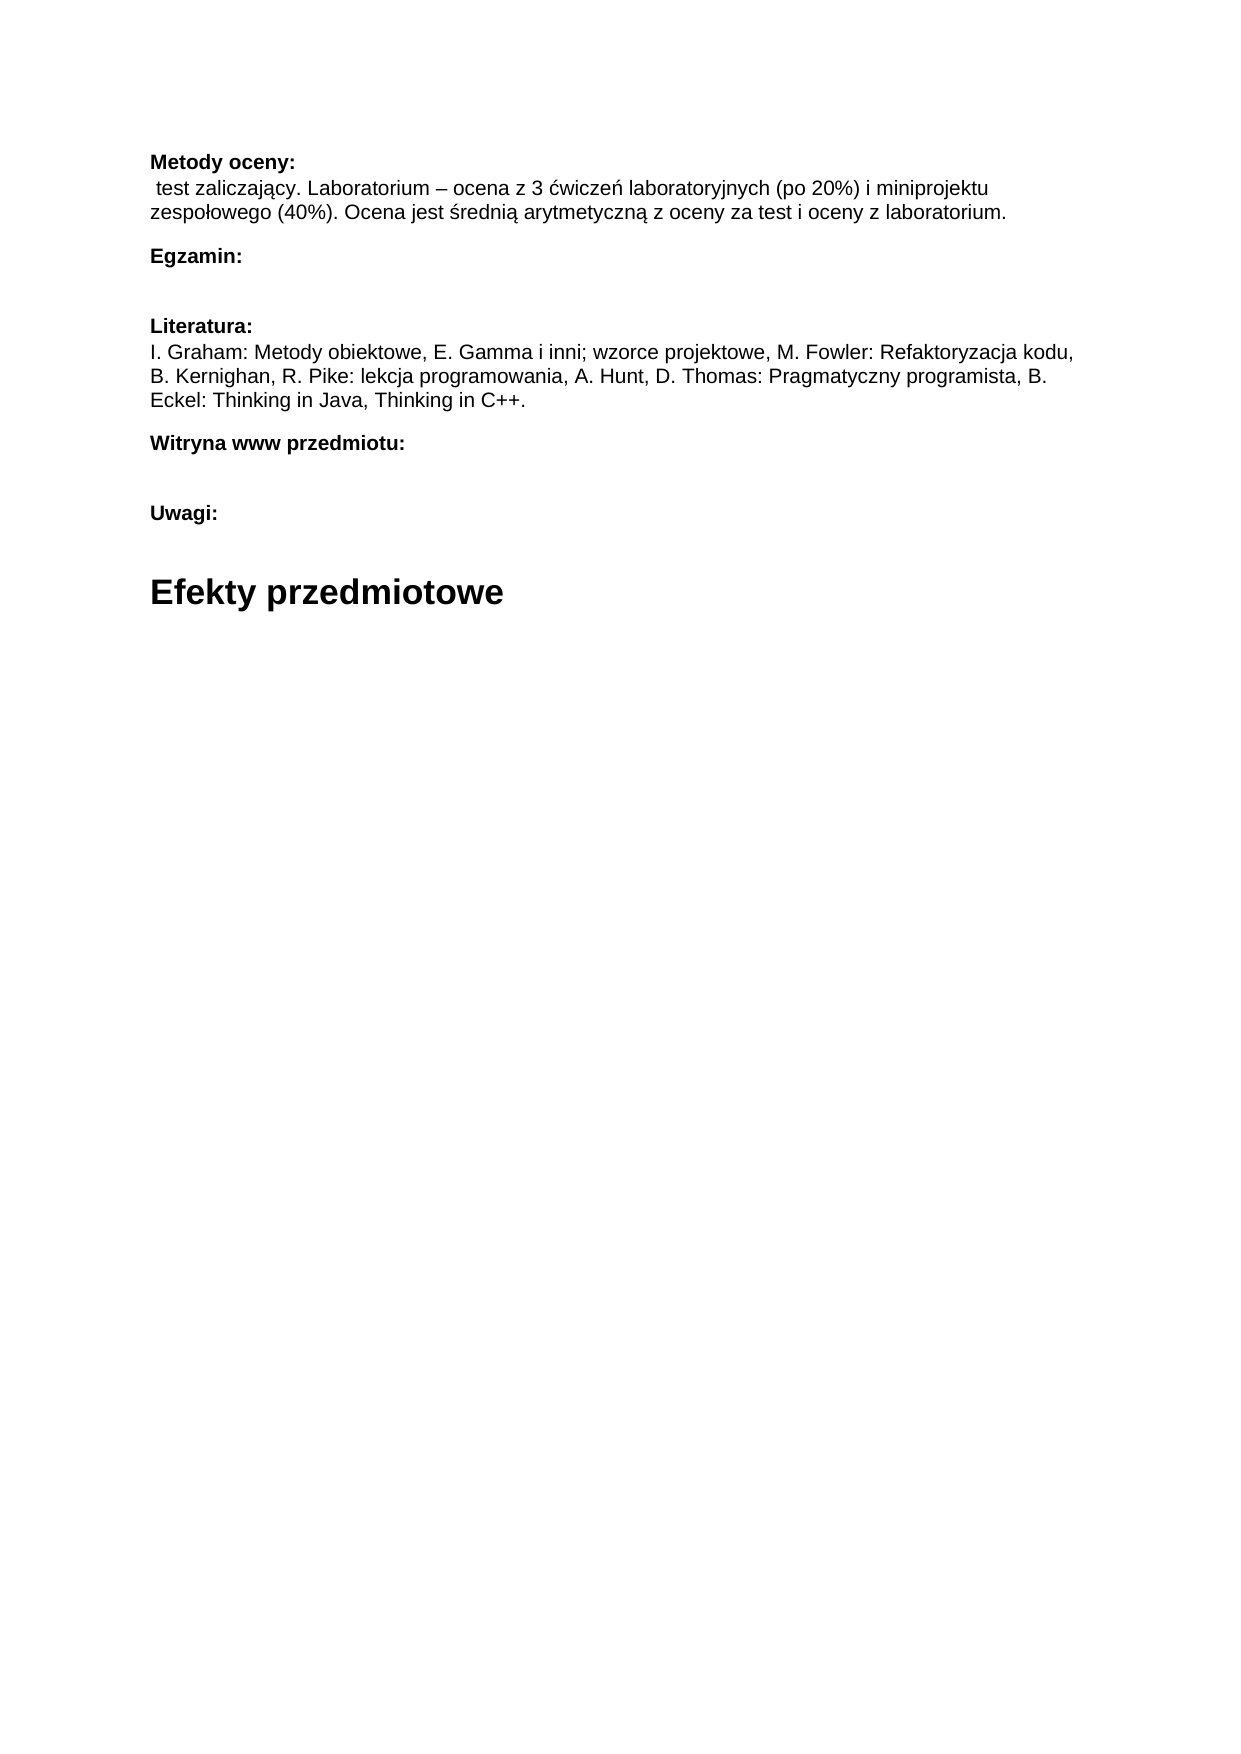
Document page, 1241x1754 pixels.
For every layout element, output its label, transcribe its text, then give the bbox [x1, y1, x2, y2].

text Uwagi: [150, 501, 1090, 525]
text I. Graham: Metody obiektowe, E. Gamma i inni; wzorce projektowe, M. Fowler: Refaktoryzacja kodu, B. Kernighan, R. Pike: lekcja programowania, A. Hunt, D. Thomas: Pragmatyczny programista, B. Eckel: Thinking in Java, Thinking in C++. [150, 339, 1090, 411]
subtitle Efekty przedmiotowe [150, 571, 1090, 612]
text Witryna www przedmiotu: [150, 431, 1090, 455]
text Egzamin: [150, 244, 1090, 268]
text Metody oceny: [150, 150, 1090, 174]
text test zaliczający. Laboratorium – ocena z 3 ćwiczeń laboratoryjnych (po 20%) i miniprojektu zespołowego (40%). Ocena jest średnią arytmetyczną z oceny za test i oceny z laboratorium. [150, 176, 1090, 224]
text Literatura: [150, 313, 1090, 337]
